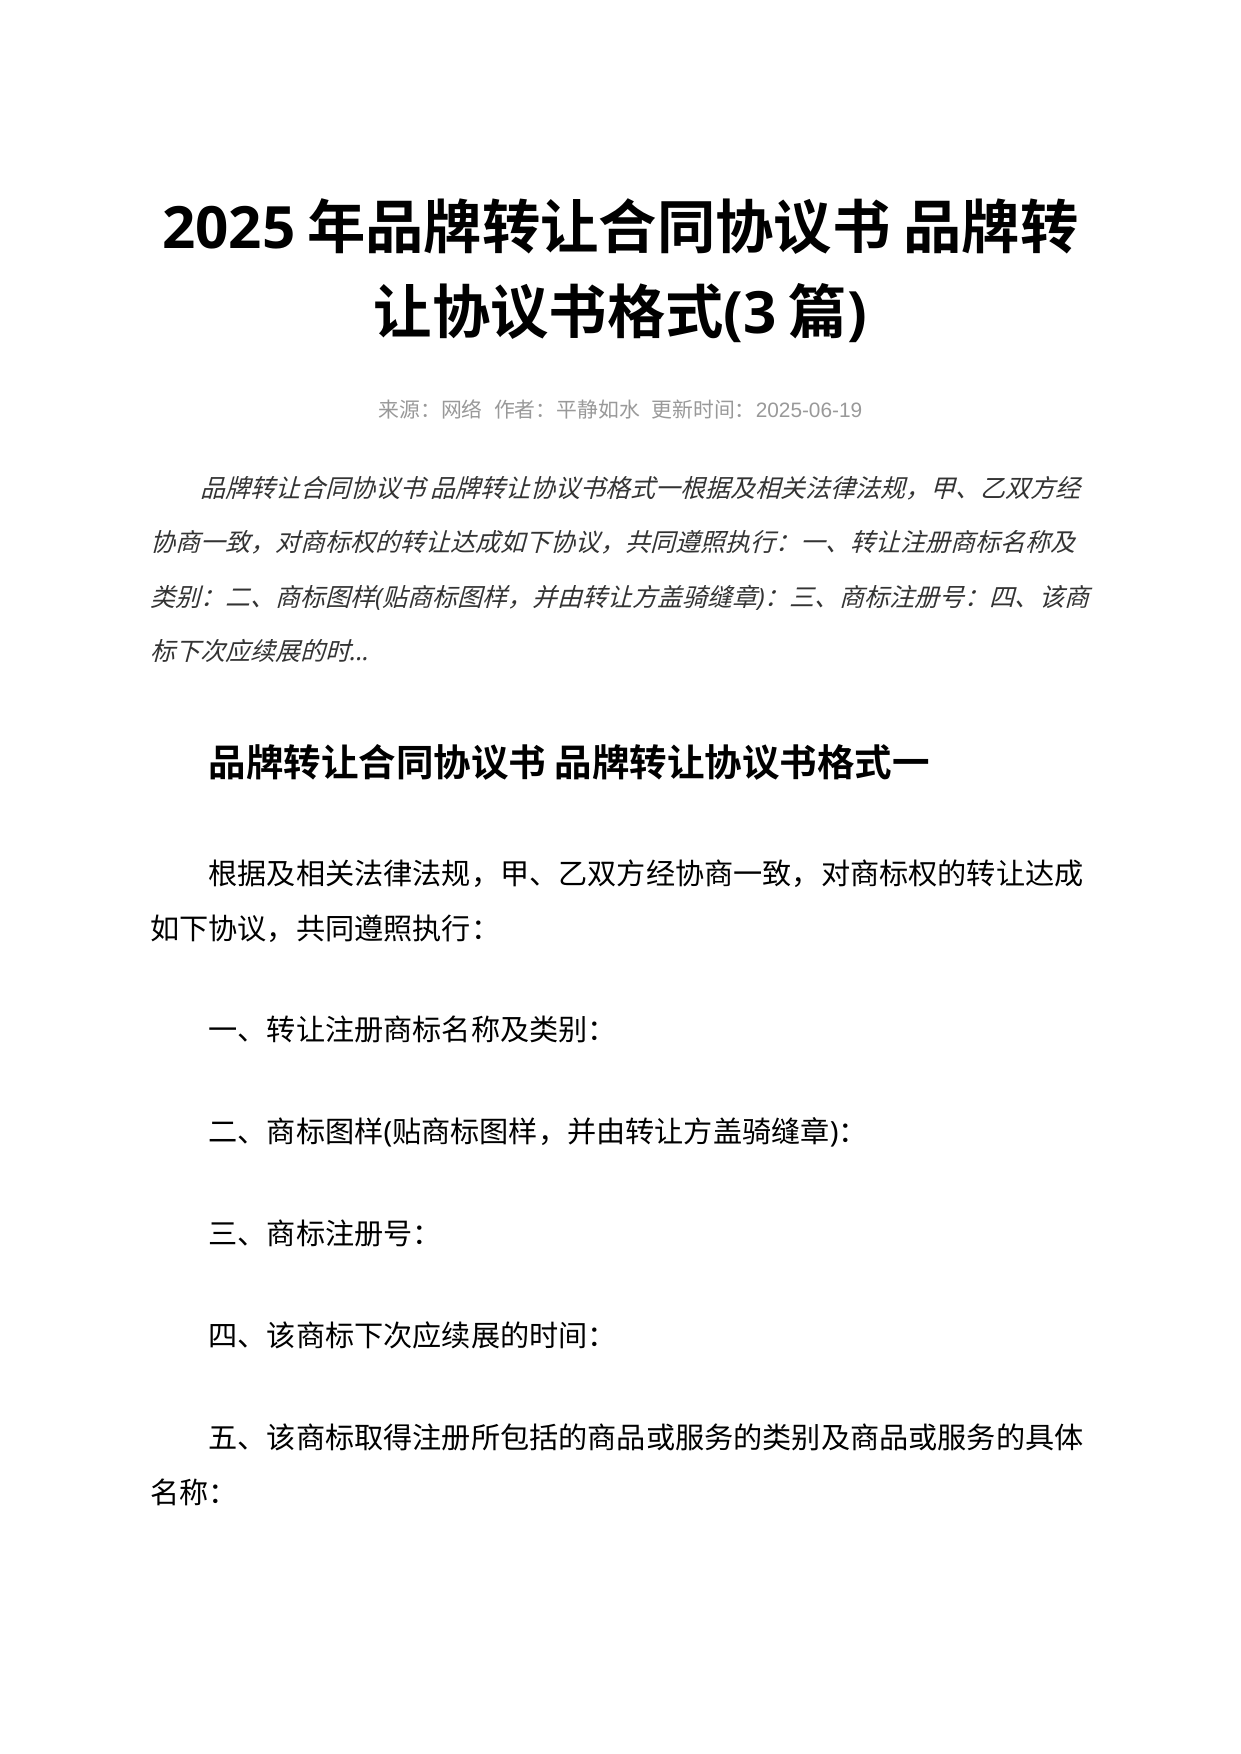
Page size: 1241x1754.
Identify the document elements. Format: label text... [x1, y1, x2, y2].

text 根据及相关法律法规，甲、乙双方经协商一致，对商标权的转让达成如下协议，共同遵照执行： [150, 850, 1090, 947]
text 三、商标注册号： [150, 1211, 1090, 1253]
text 品牌转让合同协议书 品牌转让协议书格式一 [150, 733, 1090, 787]
text 一、转让注册商标名称及类别： [150, 1007, 1090, 1049]
subtitle 2025年品牌转让合同协议书 品牌转让协议书格式(3篇) [150, 181, 1090, 351]
text 来源：网络 作者：平静如水 更新时间：2025-06-19 [150, 398, 1090, 422]
text 四、该商标下次应续展的时间： [150, 1312, 1090, 1355]
text 五、该商标取得注册所包括的商品或服务的类别及商品或服务的具体名称： [150, 1414, 1090, 1511]
text 品牌转让合同协议书 品牌转让协议书格式一根据及相关法律法规，甲、乙双方经协商一致，对商标权的转让达成如下协议，共同遵照执行：一、转让注册商标名称及类别：二、商标图样(贴商标图样，并由转让方盖骑缝章)：三、商标注册号：四、该商标下次应续展的时... [150, 468, 1090, 668]
text 二、商标图样(贴商标图样，并由转让方盖骑缝章)： [150, 1109, 1090, 1151]
